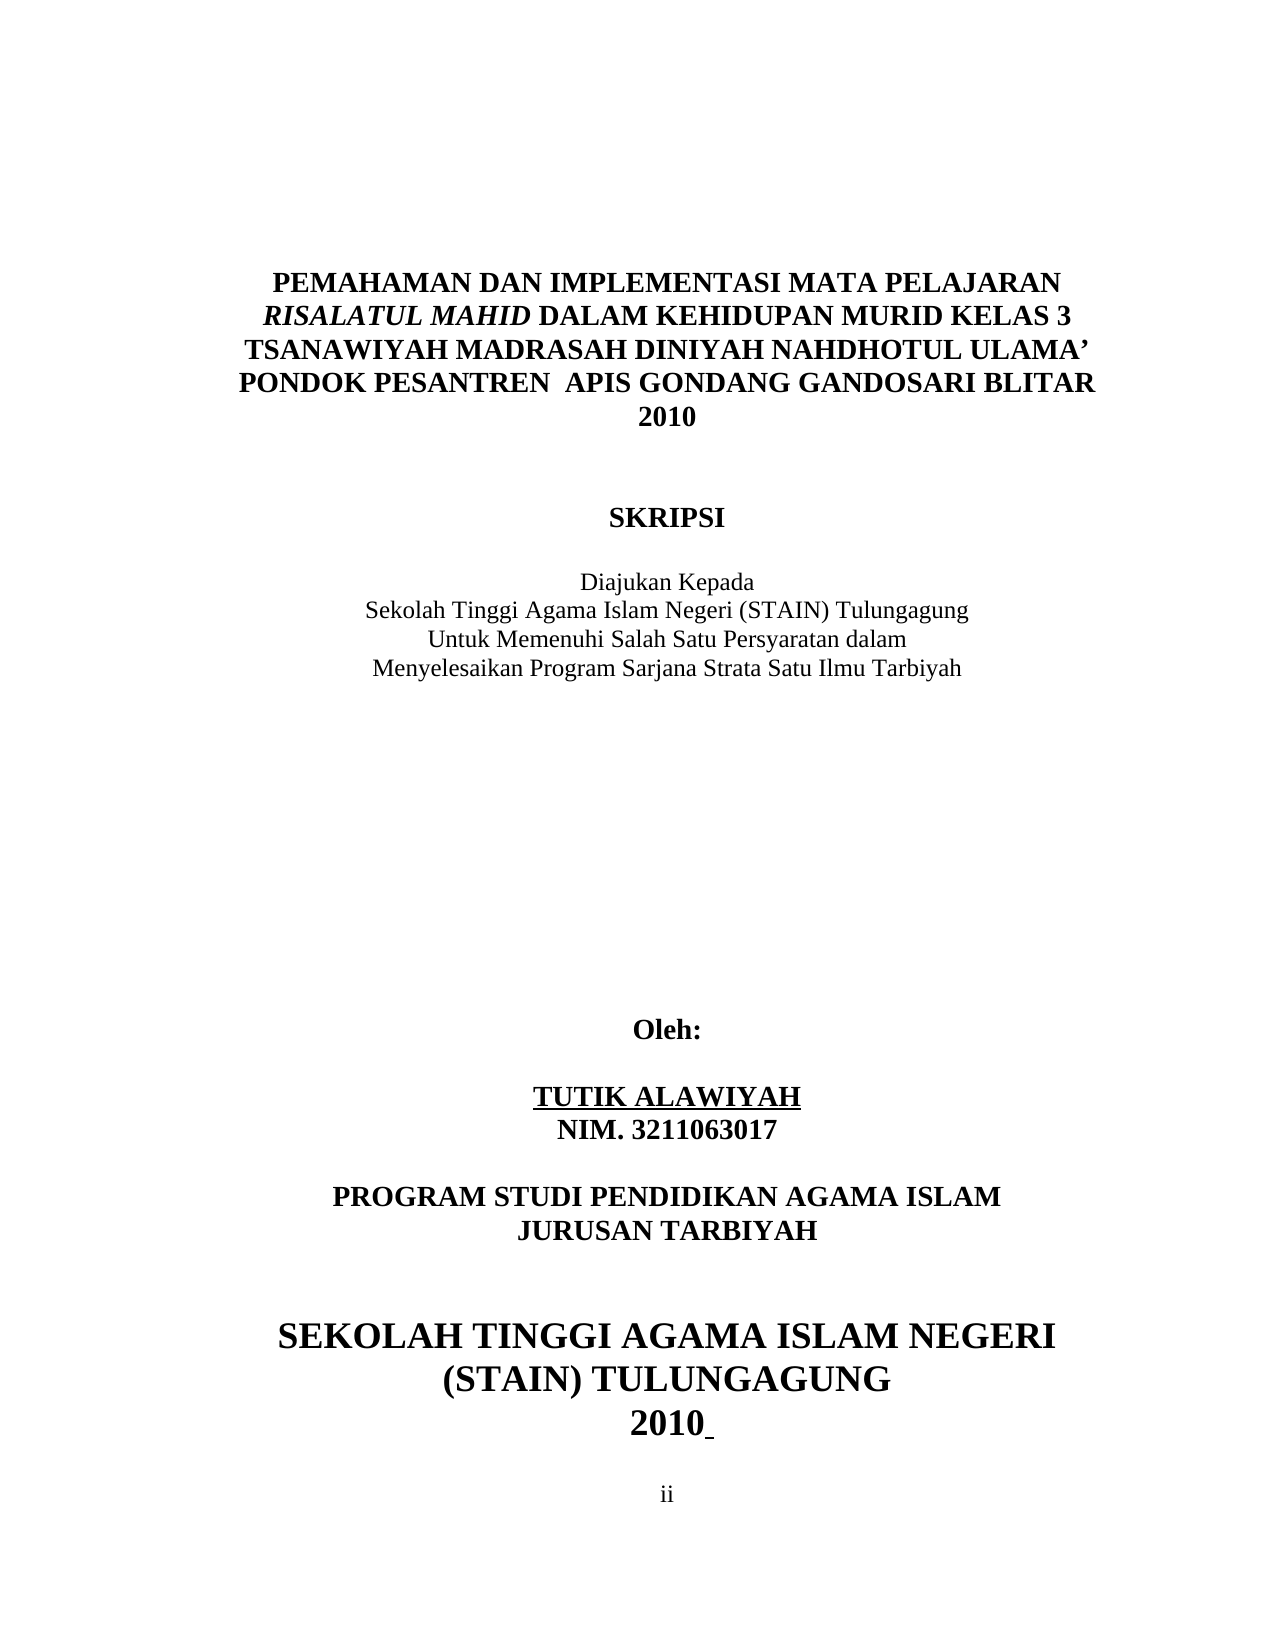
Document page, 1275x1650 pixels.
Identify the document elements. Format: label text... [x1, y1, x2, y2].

text TUTIK ALAWIYAH [236, 1079, 1098, 1112]
text JURUSAN TARBIYAH [236, 1213, 1098, 1247]
text Menyelesaikan Program Sarjana Strata Satu Ilmu Tarbiyah [236, 653, 1098, 682]
text Sekolah Tinggi Agama Islam Negeri (STAIN) Tulungagung [236, 596, 1098, 624]
text NIM. 3211063017 [236, 1112, 1098, 1146]
text Untuk Memenuhi Salah Satu Persyaratan dalam [236, 624, 1098, 653]
text Diajukan Kepada [236, 567, 1098, 596]
text (STAIN) TULUNGAGUNG [236, 1357, 1098, 1400]
text PEMAHAMAN DAN IMPLEMENTASI MATA PELAJARAN RISALATUL MAHID DALAM KEHIDUPAN MURID KELAS 3 TSANAWIYAH MADRASAH DINIYAH NAHDHOTUL ULAMA’ PONDOK PESANTREN APIS GONDANG GANDOSARI BLITAR 2010 [236, 265, 1098, 433]
text PROGRAM STUDI PENDIDIKAN AGAMA ISLAM [236, 1179, 1098, 1213]
text SEKOLAH TINGGI AGAMA ISLAM NEGERI [236, 1314, 1098, 1357]
text SKRIPSI [236, 500, 1098, 533]
text 2010 [236, 1400, 1098, 1443]
text Oleh: [236, 1012, 1098, 1045]
